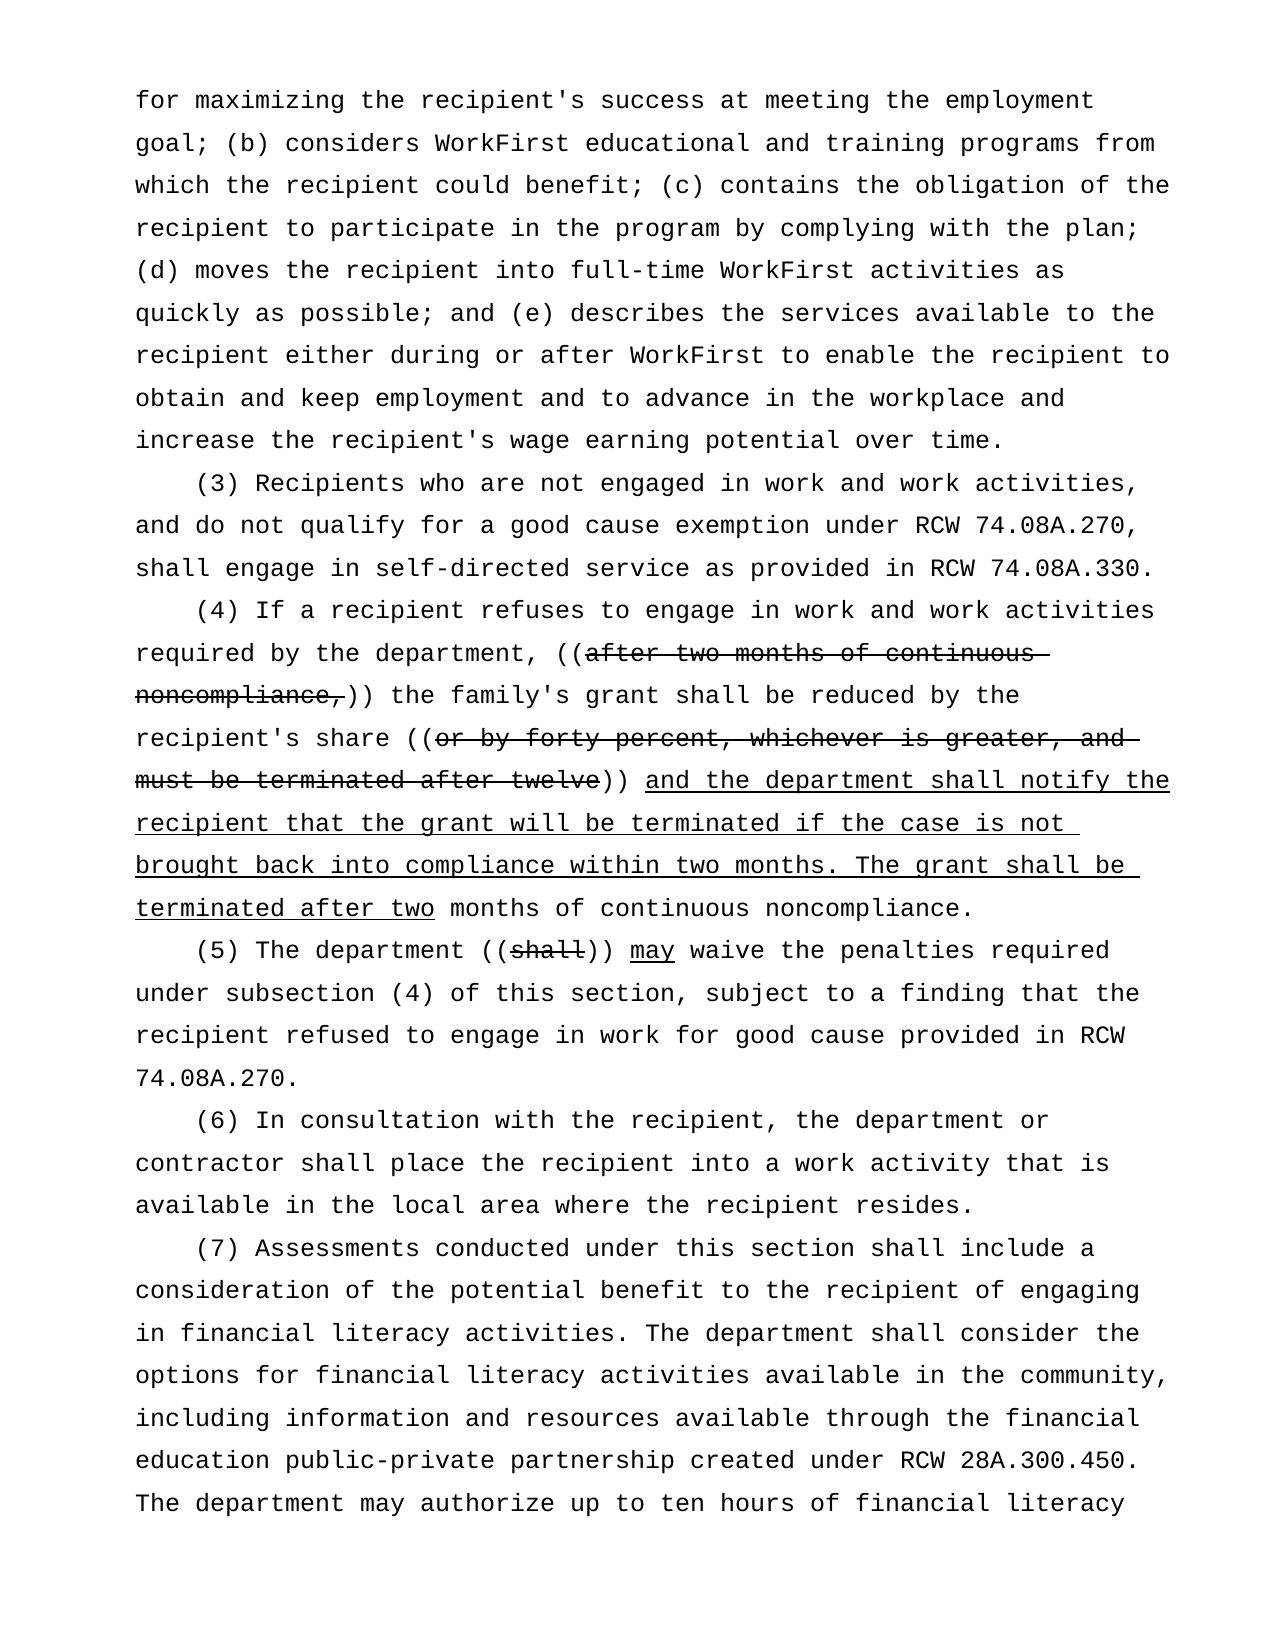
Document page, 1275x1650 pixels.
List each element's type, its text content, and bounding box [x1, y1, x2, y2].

text (4) If a recipient refuses to engage in work and work activities required by the department, ((after two months of continuous noncompliance,)) the family's grant shall be reduced by the recipient's share ((or by forty percent, whichever is greater, and must be terminated after twelve)) and the department shall notify the recipient that the grant will be terminated if the case is not brought back into compliance within two months. The grant shall be terminated after two months of continuous noncompliance. [135, 585, 1170, 925]
text (3) Recipients who are not engaged in work and work activities, and do not qualify for a good cause exemption under RCW 74.08A.270, shall engage in self-directed service as provided in RCW 74.08A.330. [135, 457, 1170, 585]
text (6) In consultation with the recipient, the department or contractor shall place the recipient into a work activity that is available in the local area where the recipient resides. [135, 1095, 1170, 1222]
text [135, 75, 1170, 457]
text (5) The department ((shall)) may waive the penalties required under subsection (4) of this section, subject to a finding that the recipient refused to engage in work for good cause provided in RCW 74.08A.270. [135, 925, 1170, 1095]
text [135, 1222, 1170, 1520]
